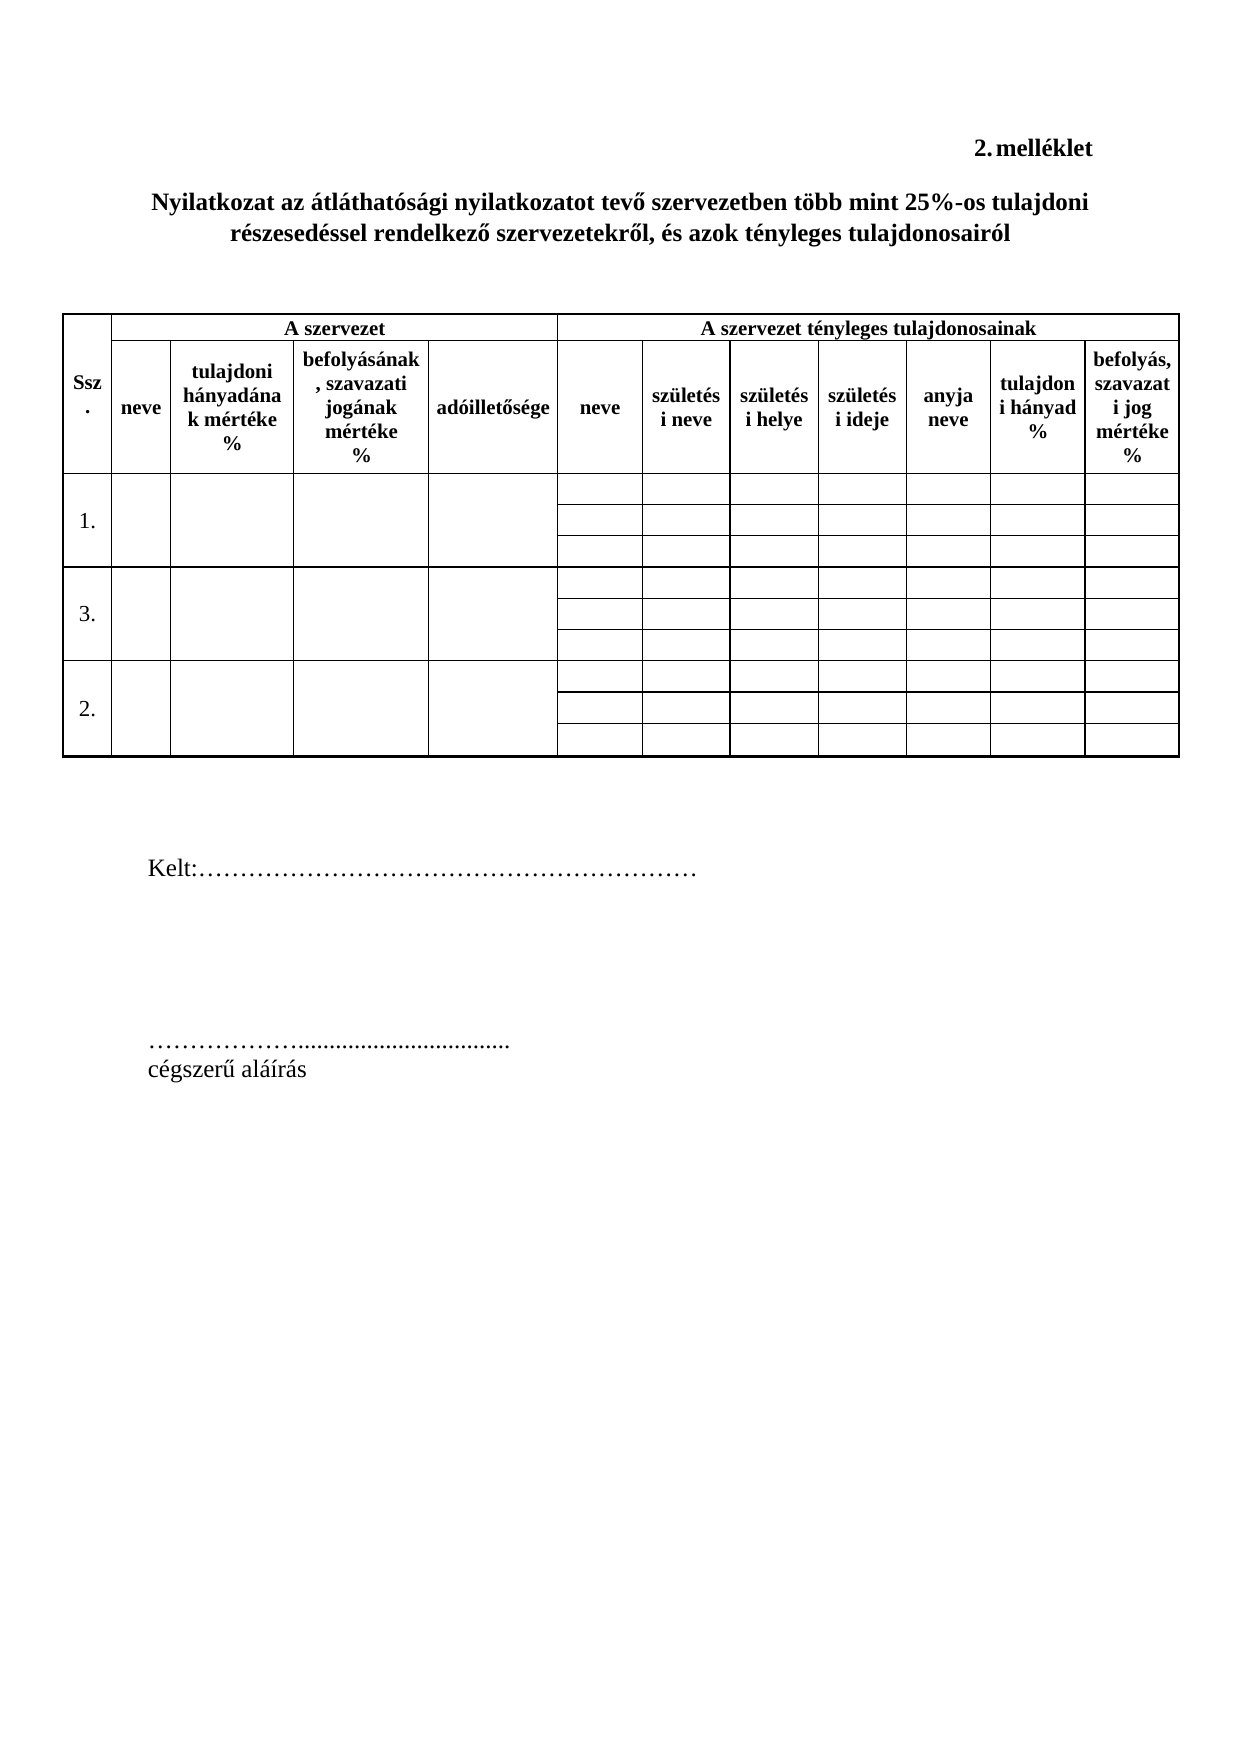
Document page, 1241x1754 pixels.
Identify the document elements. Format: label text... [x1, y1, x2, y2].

table_cell [731, 536, 818, 566]
table_header Ssz. [64, 315, 111, 473]
table_cell [819, 724, 906, 755]
table_cell [558, 568, 642, 598]
table_cell [643, 661, 729, 691]
table_cell [819, 536, 906, 566]
table_cell [558, 661, 642, 691]
table_cell [907, 505, 990, 535]
table_cell [907, 661, 990, 691]
table_cell születési neve [643, 341, 729, 473]
table_cell [1086, 599, 1178, 629]
table_cell [1086, 474, 1178, 504]
table_cell [731, 661, 818, 691]
table_cell tulajdoni hányad % [991, 341, 1084, 473]
table_cell [558, 599, 642, 629]
table_cell [643, 536, 729, 566]
table_cell [991, 661, 1084, 691]
table_cell [991, 568, 1084, 598]
text Nyilatkozat az átláthatósági nyilatkozatot tevő szervezetben több mint 25%-os tulajdoni részesedéssel rendelkező szervezetekről, és azok tényleges tulajdonosairól [148, 187, 1093, 247]
table_cell [819, 474, 906, 504]
table_cell [991, 536, 1084, 566]
table_cell [643, 724, 729, 755]
table_cell [907, 474, 990, 504]
table_cell [294, 568, 428, 660]
table_cell [643, 693, 729, 723]
text cégszerű aláírás [148, 1054, 1093, 1083]
table_cell [1086, 630, 1178, 660]
table_cell 2. [64, 661, 111, 755]
table_cell [294, 474, 428, 566]
table_cell [171, 568, 293, 660]
table_cell születési helye [731, 341, 818, 473]
table_cell [907, 568, 990, 598]
table_cell [1086, 568, 1178, 598]
table_cell [558, 630, 642, 660]
table_cell [731, 693, 818, 723]
table_cell [731, 568, 818, 598]
table_cell [171, 661, 293, 755]
table_cell 3. [64, 568, 111, 660]
table_cell anyja neve [907, 341, 990, 473]
table_cell [112, 568, 170, 660]
table_cell [429, 661, 557, 755]
text ……………….................................. [148, 1025, 1093, 1054]
table_cell [991, 630, 1084, 660]
table_cell [907, 693, 990, 723]
table_cell [731, 599, 818, 629]
table_cell tulajdoni hányadának mértéke % [171, 341, 293, 473]
table_cell [991, 599, 1084, 629]
table_cell [643, 630, 729, 660]
table_cell [558, 724, 642, 755]
table_cell [907, 630, 990, 660]
table_cell [907, 724, 990, 755]
table_cell befolyásának, szavazati jogának mértéke % [294, 341, 428, 473]
table_cell neve [112, 341, 170, 473]
table_cell [112, 661, 170, 755]
table_cell [1086, 536, 1178, 566]
table_cell [731, 505, 818, 535]
table_cell [643, 505, 729, 535]
table_cell befolyás, szavazati jog mértéke % [1086, 341, 1178, 473]
table_cell [907, 599, 990, 629]
table_cell [643, 474, 729, 504]
table_cell neve [558, 341, 642, 473]
table_cell 1. [64, 474, 111, 566]
table_cell [558, 474, 642, 504]
table_cell [643, 568, 729, 598]
table_cell [819, 505, 906, 535]
table_cell [558, 693, 642, 723]
table_cell [819, 661, 906, 691]
table_cell [558, 505, 642, 535]
table_cell [731, 474, 818, 504]
table_cell [991, 724, 1084, 755]
table_cell [907, 536, 990, 566]
table_cell [819, 568, 906, 598]
table_cell [819, 693, 906, 723]
table_cell [558, 536, 642, 566]
table_cell [1086, 505, 1178, 535]
table_cell [171, 474, 293, 566]
table_cell [991, 693, 1084, 723]
text Kelt:…………………………………………………… [148, 853, 1093, 882]
table_cell születési ideje [819, 341, 906, 473]
table_cell [429, 568, 557, 660]
table_header A szervezet [112, 315, 557, 340]
table_cell [294, 661, 428, 755]
table_cell [112, 474, 170, 566]
table_cell [991, 505, 1084, 535]
list melléklet [185, 133, 1093, 162]
table_cell adóilletősége [429, 341, 557, 473]
table_cell [429, 474, 557, 566]
table_cell [819, 630, 906, 660]
table_cell [819, 599, 906, 629]
table_cell [1086, 661, 1178, 691]
table_cell [991, 474, 1084, 504]
table_cell [643, 599, 729, 629]
table_cell [731, 630, 818, 660]
table_cell [731, 724, 818, 755]
table_header A szervezet tényleges tulajdonosainak [558, 315, 1178, 340]
table_cell [1086, 724, 1178, 755]
table_cell [1086, 693, 1178, 723]
